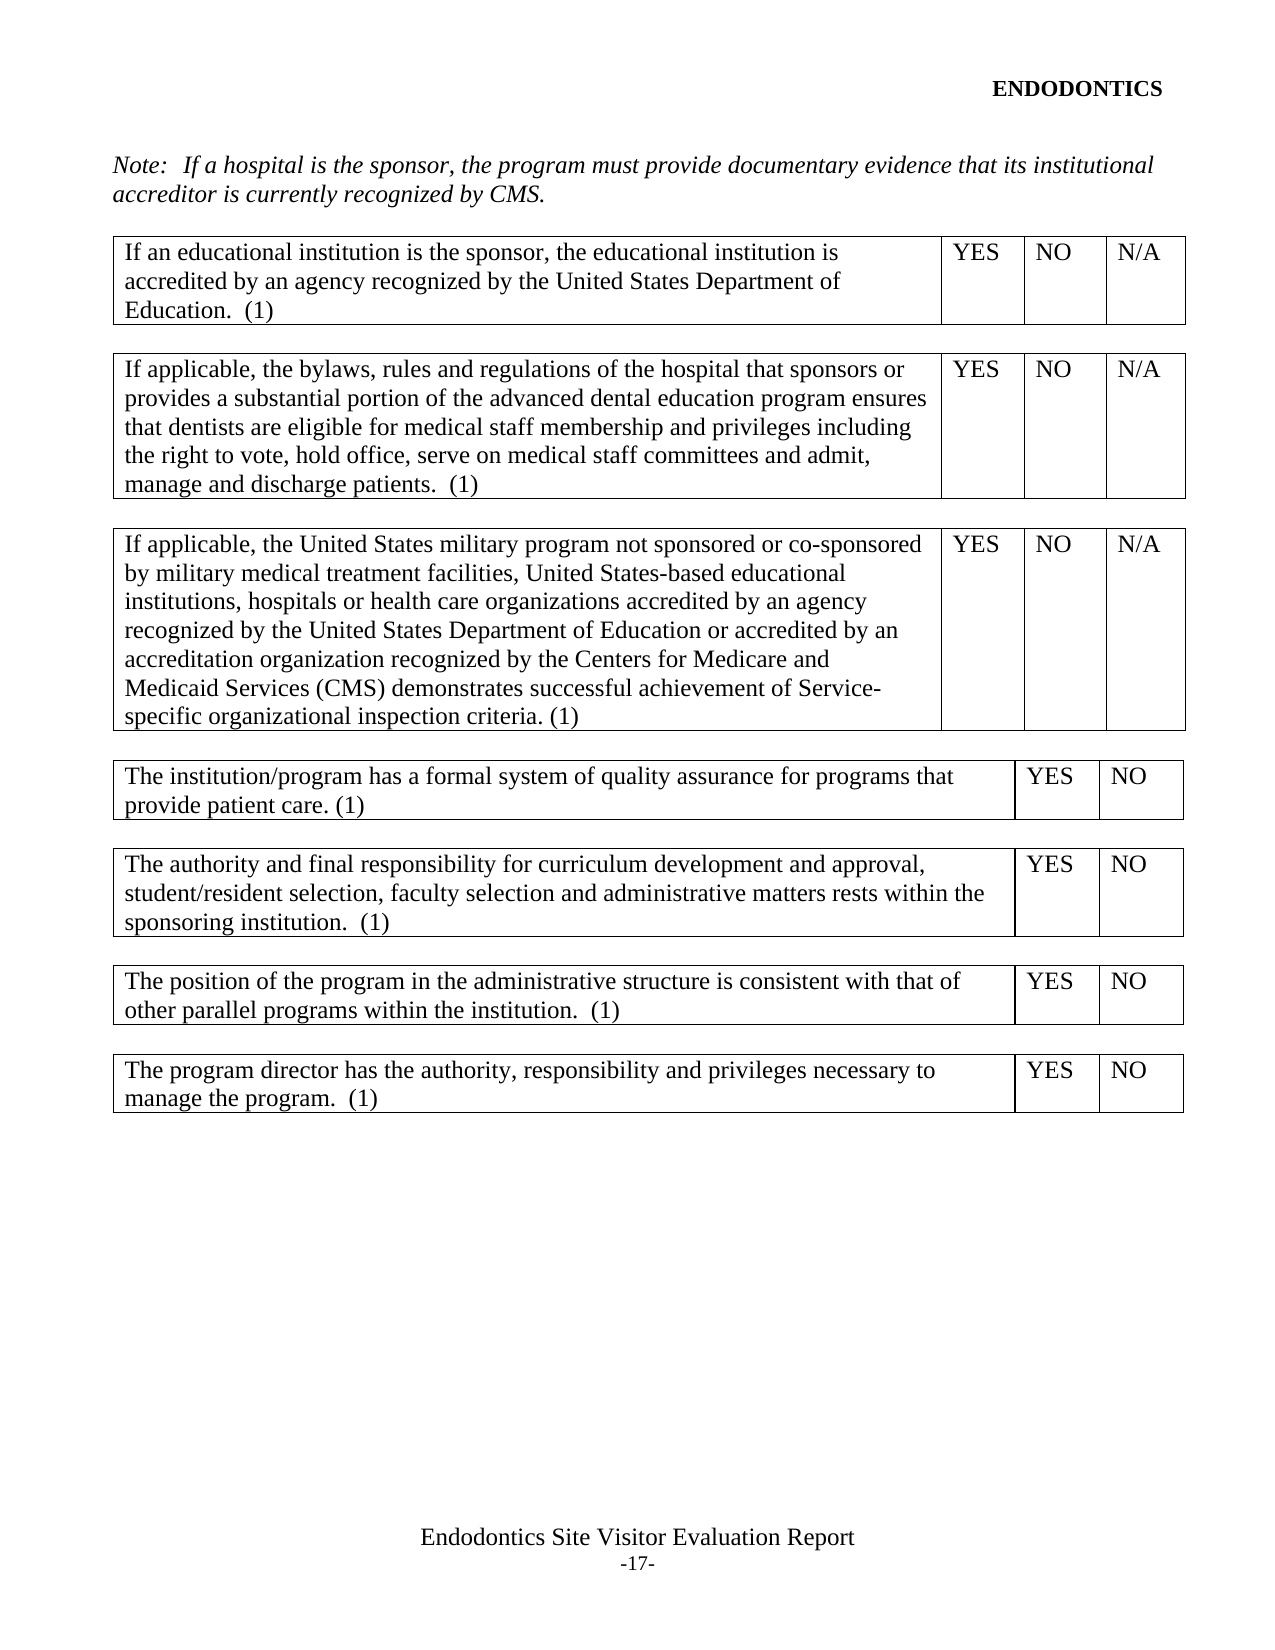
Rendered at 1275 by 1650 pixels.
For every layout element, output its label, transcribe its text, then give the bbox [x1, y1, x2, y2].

table_header YES [1016, 761, 1099, 818]
table_header NO [1025, 237, 1106, 323]
table_header YES [942, 237, 1024, 323]
table_header NO [1100, 966, 1183, 1024]
text Note: If a hospital is the sponsor, the program must provide documentary evidence that its institutional accreditor is currently recognized by CMS. [112, 150, 1162, 207]
table_header YES [942, 354, 1024, 498]
table_header N/A [1107, 237, 1185, 323]
table_header If applicable, the United States military program not sponsored or co-sponsored by military medical treatment facilities, United States-based educational institutions, hospitals or health care organizations accredited by an agency recognized by the United States Department of Education or accredited by an accreditation organization recognized by the Centers for Medicare and Medicaid Services (CMS) demonstrates successful achievement of Service-specific organizational inspection criteria. (1) [114, 529, 941, 730]
table_header The authority and final responsibility for curriculum development and approval, student/resident selection, faculty selection and administrative matters rests within the sponsoring institution. (1) [114, 849, 1014, 936]
table_header NO [1025, 354, 1106, 498]
table_header If applicable, the bylaws, rules and regulations of the hospital that sponsors or provides a substantial portion of the advanced dental education program ensures that dentists are eligible for medical staff membership and privileges including the right to vote, hold office, serve on medical staff committees and admit, manage and discharge patients. (1) [114, 354, 941, 498]
table_header If an educational institution is the sponsor, the educational institution is accredited by an agency recognized by the United States Department of Education. (1) [114, 237, 941, 323]
table_header NO [1100, 1055, 1183, 1112]
table_header The institution/program has a formal system of quality assurance for programs that provide patient care. (1) [114, 761, 1014, 818]
table_header NO [1025, 529, 1106, 730]
table_header The position of the program in the administrative structure is consistent with that of other parallel programs within the institution. (1) [114, 966, 1014, 1024]
table_header YES [1016, 966, 1099, 1024]
table_header N/A [1107, 354, 1185, 498]
table_header N/A [1107, 529, 1185, 730]
table_header YES [1016, 849, 1099, 936]
table_header YES [1016, 1055, 1099, 1112]
table_header YES [942, 529, 1024, 730]
table_header NO [1100, 761, 1183, 818]
table_header NO [1100, 849, 1183, 936]
table_header The program director has the authority, responsibility and privileges necessary to manage the program. (1) [114, 1055, 1014, 1112]
